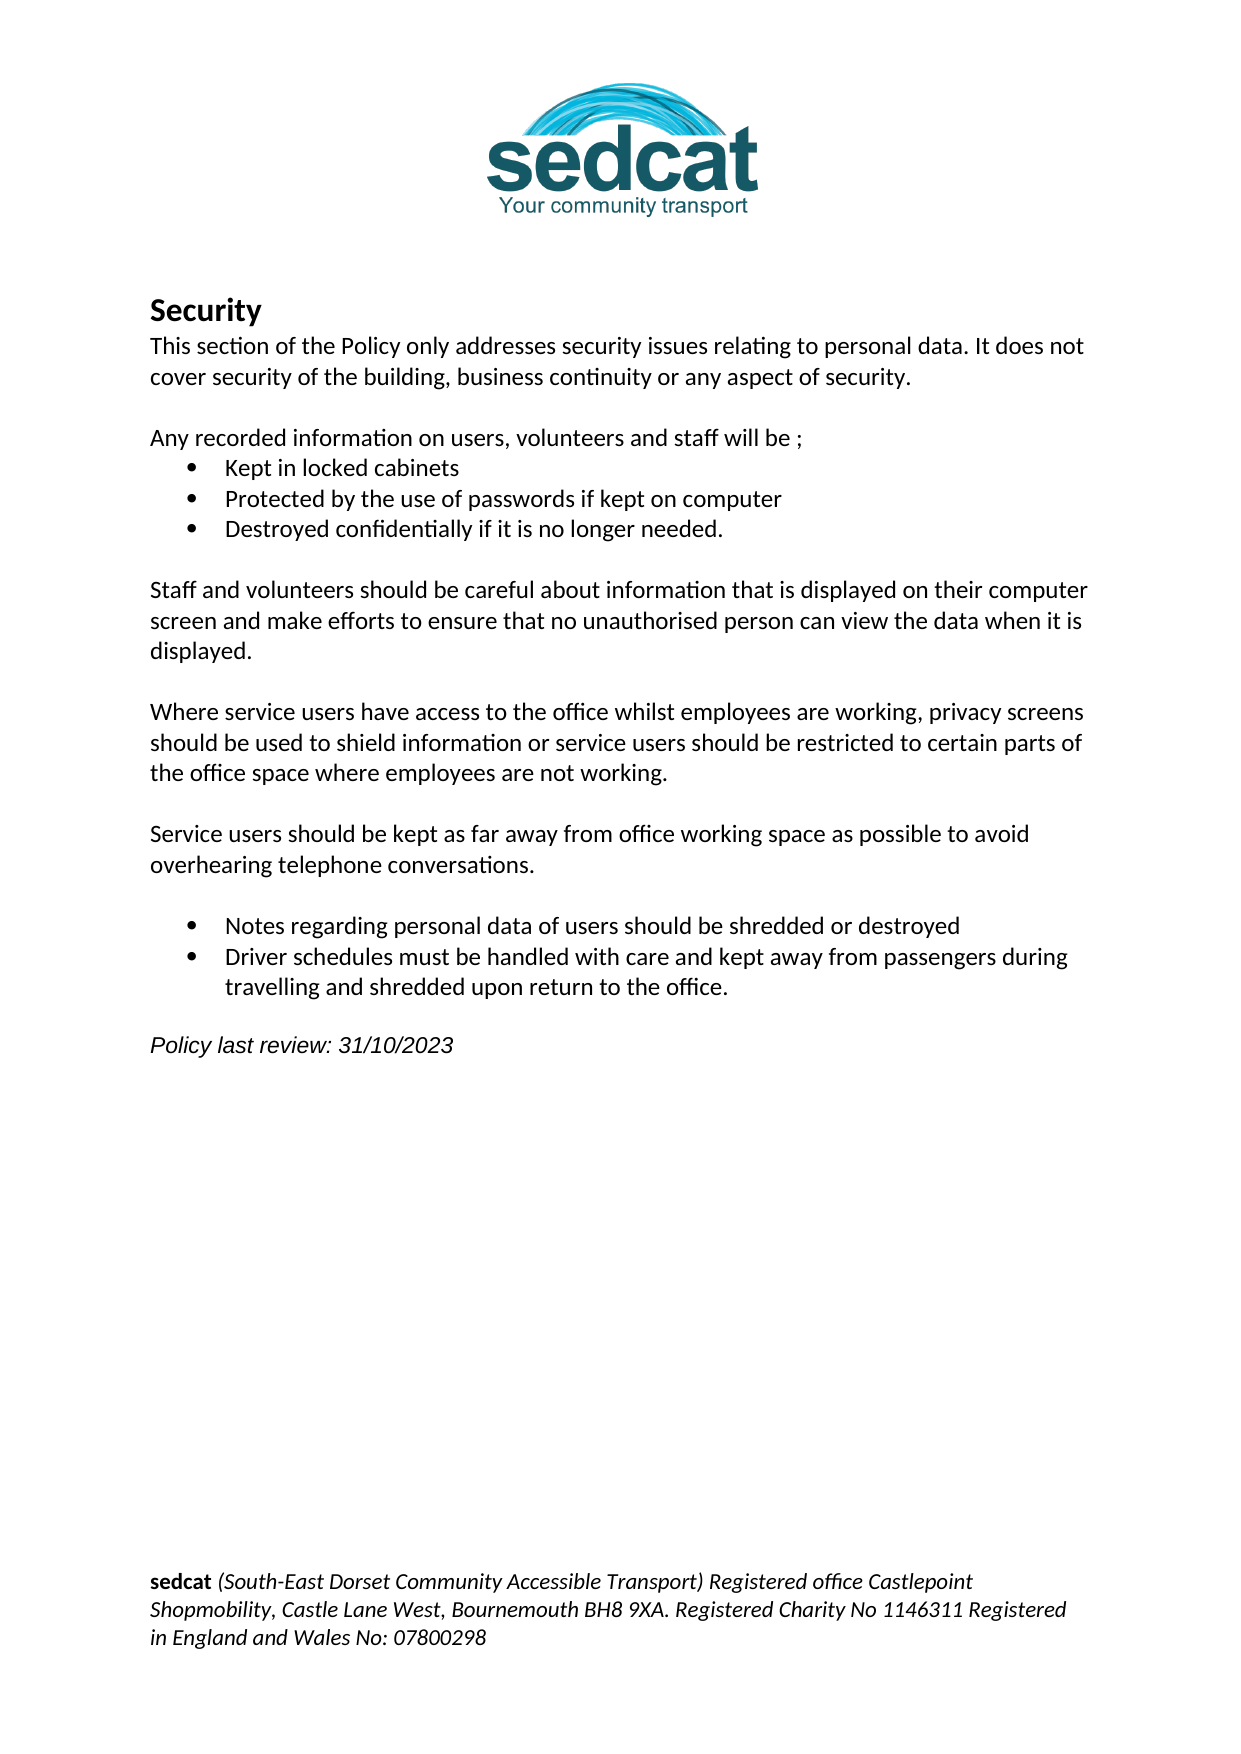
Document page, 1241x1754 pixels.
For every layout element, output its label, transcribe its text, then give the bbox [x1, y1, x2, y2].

list Notes regarding personal data of users should be shredded or destroyed [187, 910, 1090, 941]
text Service users should be kept as far away from office working space as possible to avoid overhearing telephone conversations. [150, 818, 1090, 879]
text Policy last review: 31/10/2023 [150, 1032, 1090, 1058]
text Security [150, 289, 1090, 330]
list Destroyed confidentially if it is no longer needed. [187, 513, 1090, 544]
list Protected by the use of passwords if kept on computer [187, 483, 1090, 513]
text Where service users have access to the office whilst employees are working, privacy screens should be used to shield information or service users should be restricted to certain parts of the office space where employees are not working. [150, 696, 1090, 788]
text Staff and volunteers should be careful about information that is displayed on their computer screen and make efforts to ensure that no unauthorised person can view the data when it is displayed. [150, 574, 1090, 666]
text Any recorded information on users, volunteers and staff will be ; [150, 422, 1090, 452]
text This section of the Policy only addresses security issues relating to personal data. It does not cover security of the building, business continuity or any aspect of security. [150, 330, 1090, 391]
list Driver schedules must be handled with care and kept away from passengers during travelling and shredded upon return to the office. [187, 941, 1090, 1002]
picture [472, 73, 769, 220]
list Kept in locked cabinets [187, 452, 1090, 483]
